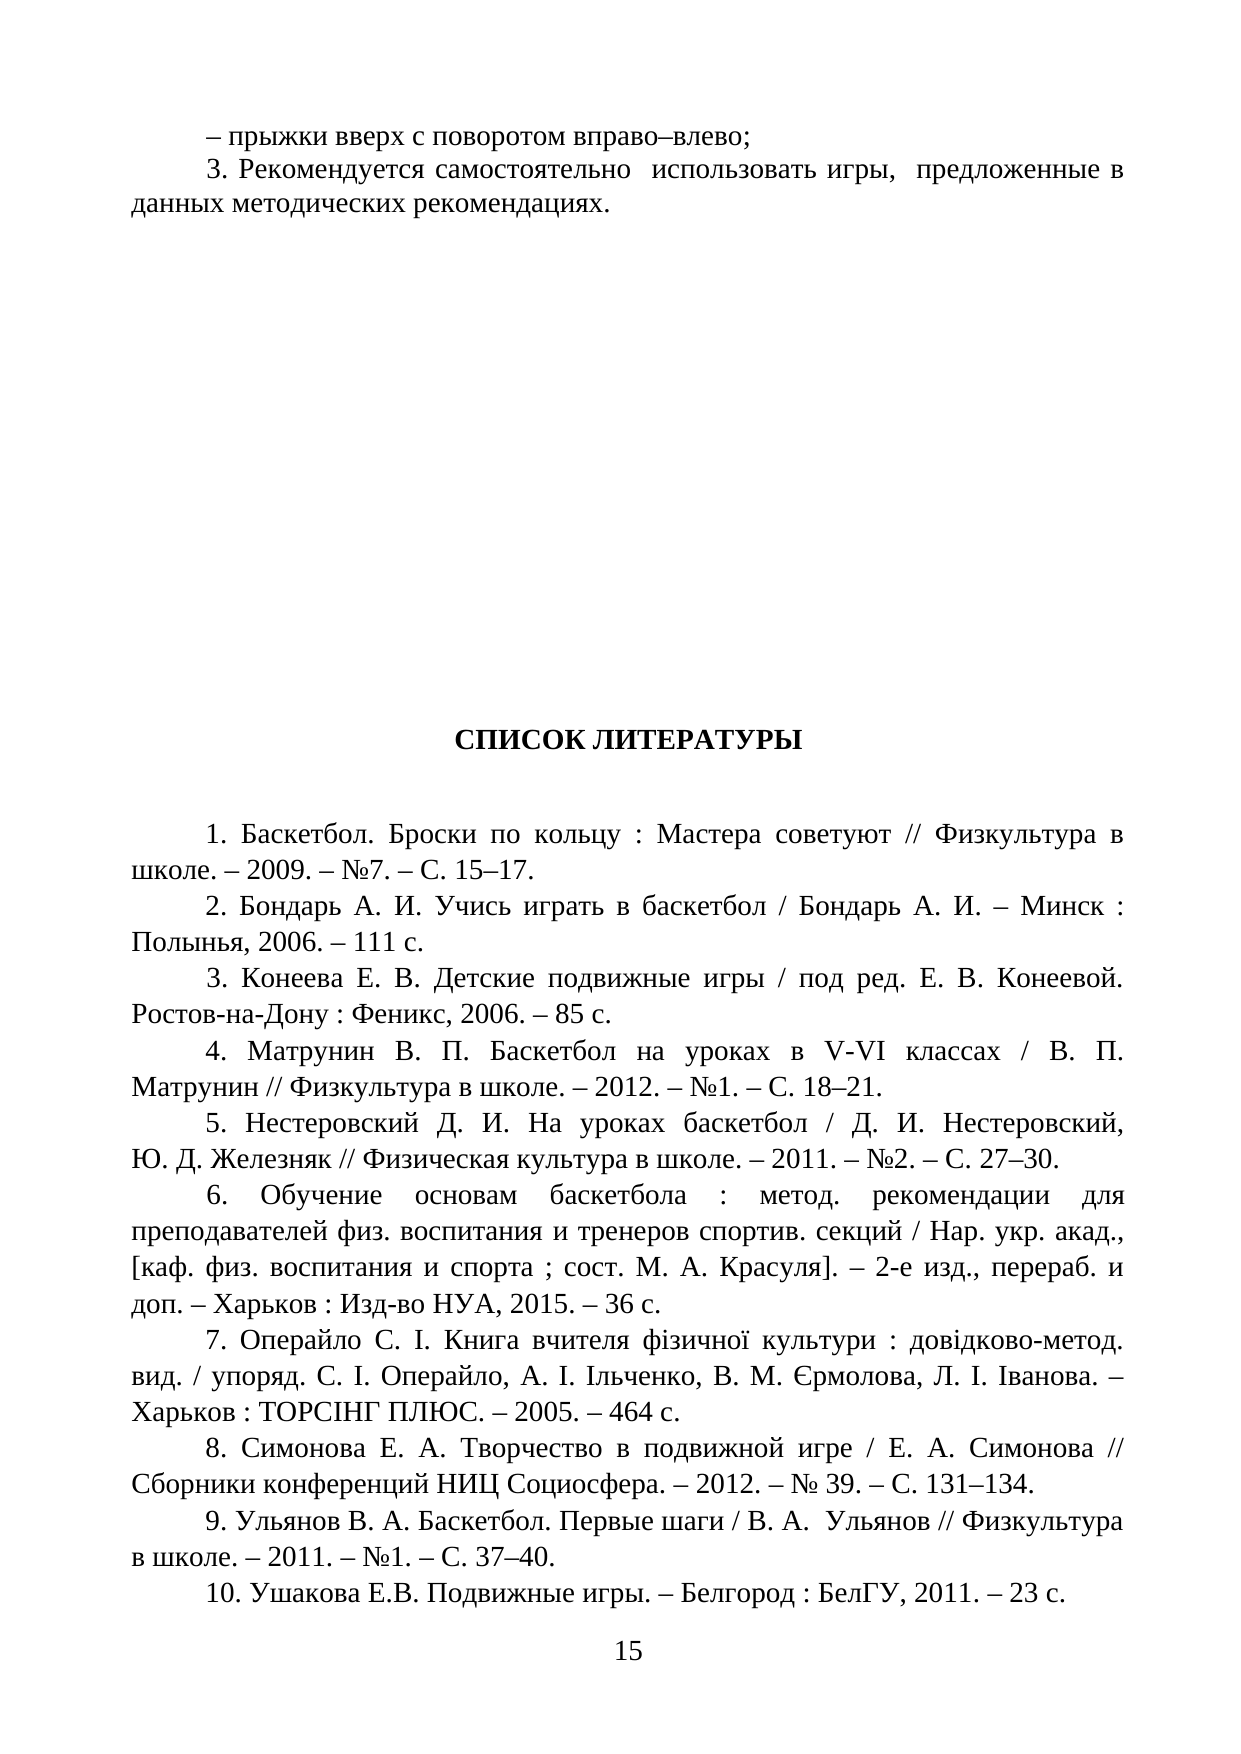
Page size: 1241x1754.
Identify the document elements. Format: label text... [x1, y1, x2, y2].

text 6. Обучение основам баскетбола : метод. рекомендации для преподавателей физ. воспитания и тренеров спортив. секций / Нар. укр. акад., [каф. физ. воспитания и спорта ; сост. М. А. Красуля]. – 2-е изд., перераб. и доп. – Харьков : Изд-во НУА, 2015. – 36 с. [131, 1177, 1125, 1319]
text – прыжки вверх с поворотом вправо–влево; [131, 118, 1125, 152]
text 9. Ульянов В. А. Баскетбол. Первые шаги / В. А. Ульянов // Физкультура в школе. – 2011. – №1. – С. 37–40. [131, 1503, 1125, 1572]
text 7. Операйло С. І. Книга вчителя фізичної культури : довідково-метод. вид. / упоряд. С. І. Операйло, А. І. Ільченко, В. М. Єрмолова, Л. І. Іванова. – Харьков : ТОРСІНГ ПЛЮС. – 2005. – 464 с. [131, 1322, 1125, 1428]
text 10. Ушакова Е.В. Подвижные игры. – Белгород : БелГУ, 2011. – 23 с. [973, 1575, 1125, 1608]
text 2. Бондарь А. И. Учись играть в баскетбол / Бондарь А. И. – Минск : Полынья, 2006. – 111 с. [131, 888, 1125, 958]
text 8. Симонова Е. А. Творчество в подвижной игре / Е. А. Симонова // Сборники конференций НИЦ Социосфера. – 2012. – № 39. – С. 131–134. [131, 1430, 1125, 1500]
text 3. Рекомендуется самостоятельно использовать игры, предложенные в данных методических рекомендациях. [131, 152, 1125, 219]
subtitle СПИСОК ЛИТЕРАТУРЫ [131, 722, 1125, 755]
text 5. Нестеровский Д. И. На уроках баскетбол / Д. И. Нестеровский, Ю. Д. Железняк // Физическая культура в школе. – 2011. – №2. – С. 27–30. [131, 1105, 1125, 1175]
text 1. Баскетбол. Броски по кольцу : Мастера советуют // Физкультура в школе. – 2009. – №7. – С. 15–17. [131, 816, 1125, 886]
text 4. Матрунин В. П. Баскетбол на уроках в V-VI классах / В. П. Матрунин // Физкультура в школе. – 2012. – №1. – С. 18–21. [131, 1033, 1125, 1102]
text 3. Конеева Е. В. Детские подвижные игры / под ред. Е. В. Конеевой. Ростов-на-Дону : Феникс, 2006. – 85 с. [131, 960, 1125, 1030]
